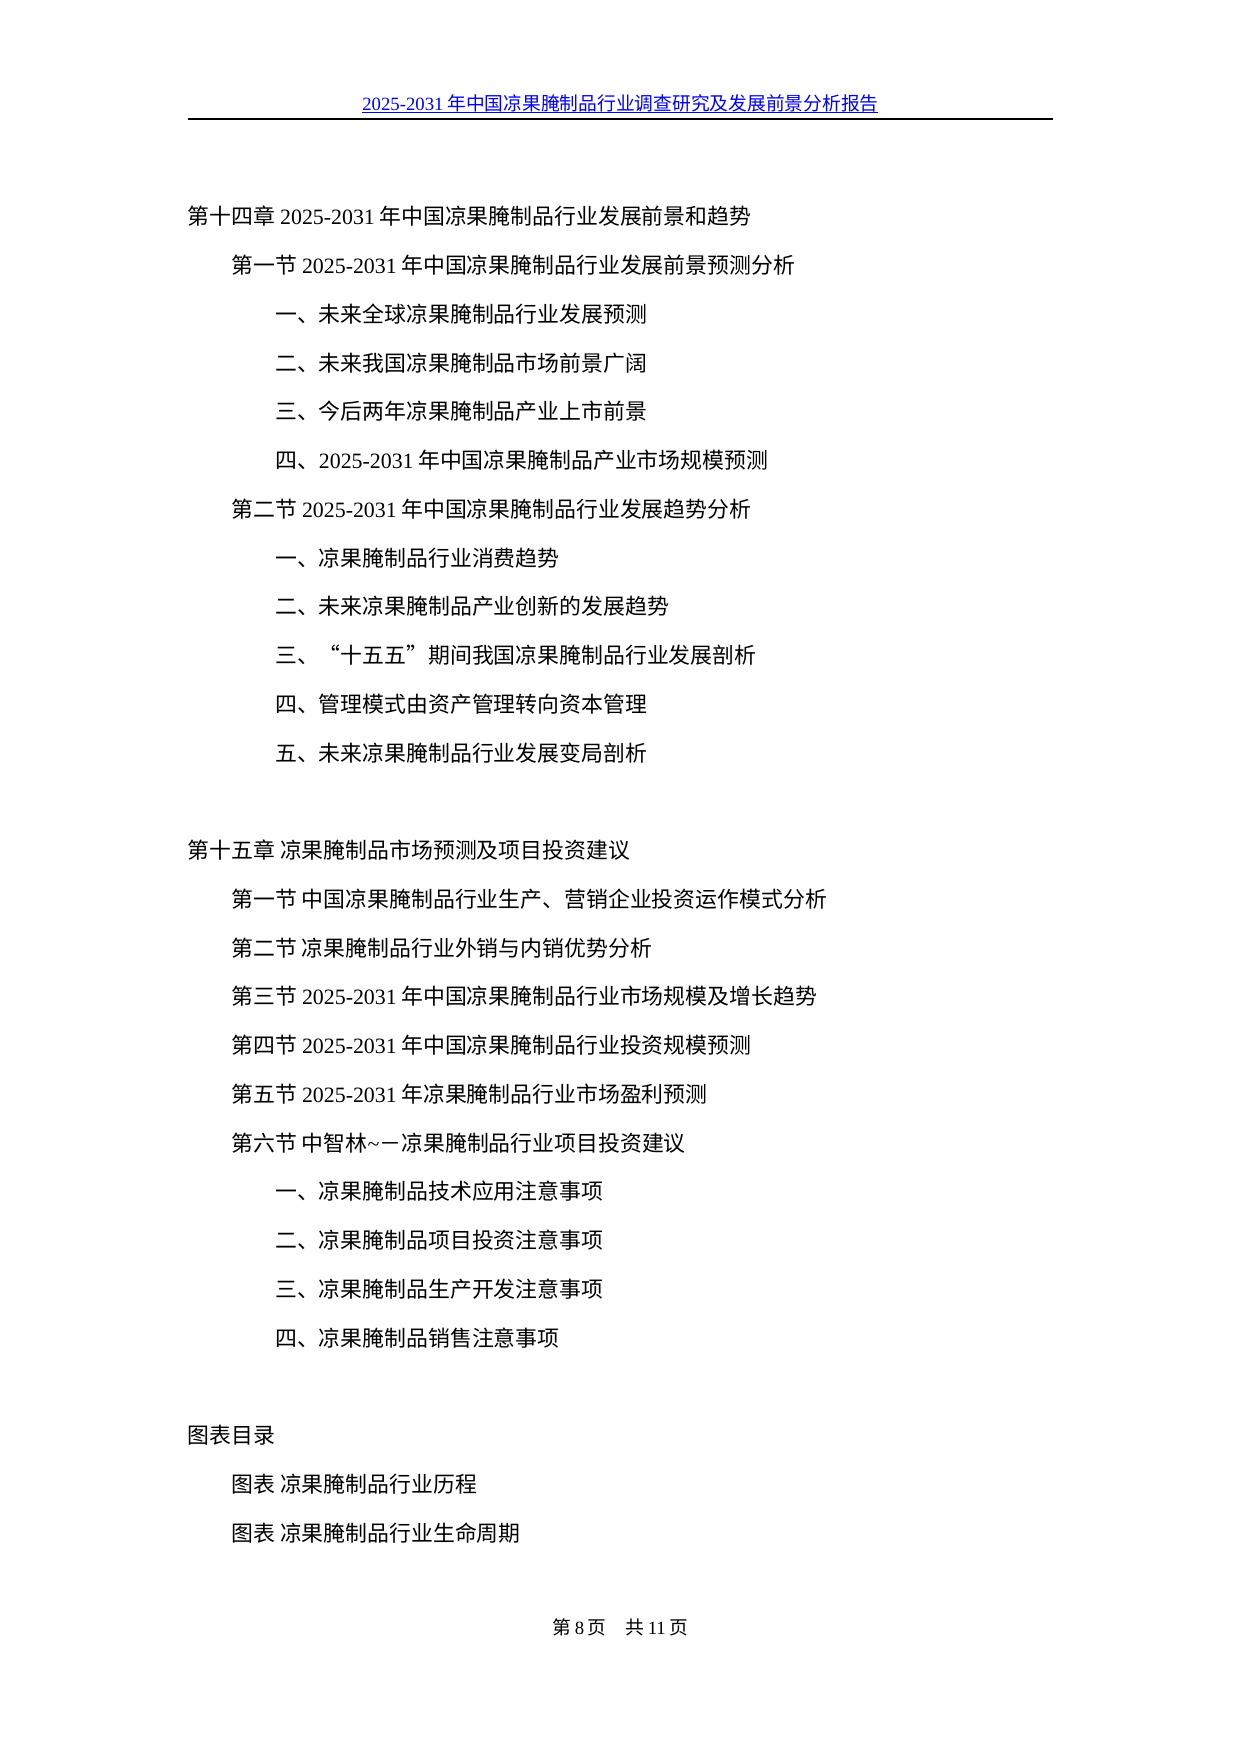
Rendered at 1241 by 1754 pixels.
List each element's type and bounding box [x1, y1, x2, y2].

text [187, 150, 1053, 1548]
